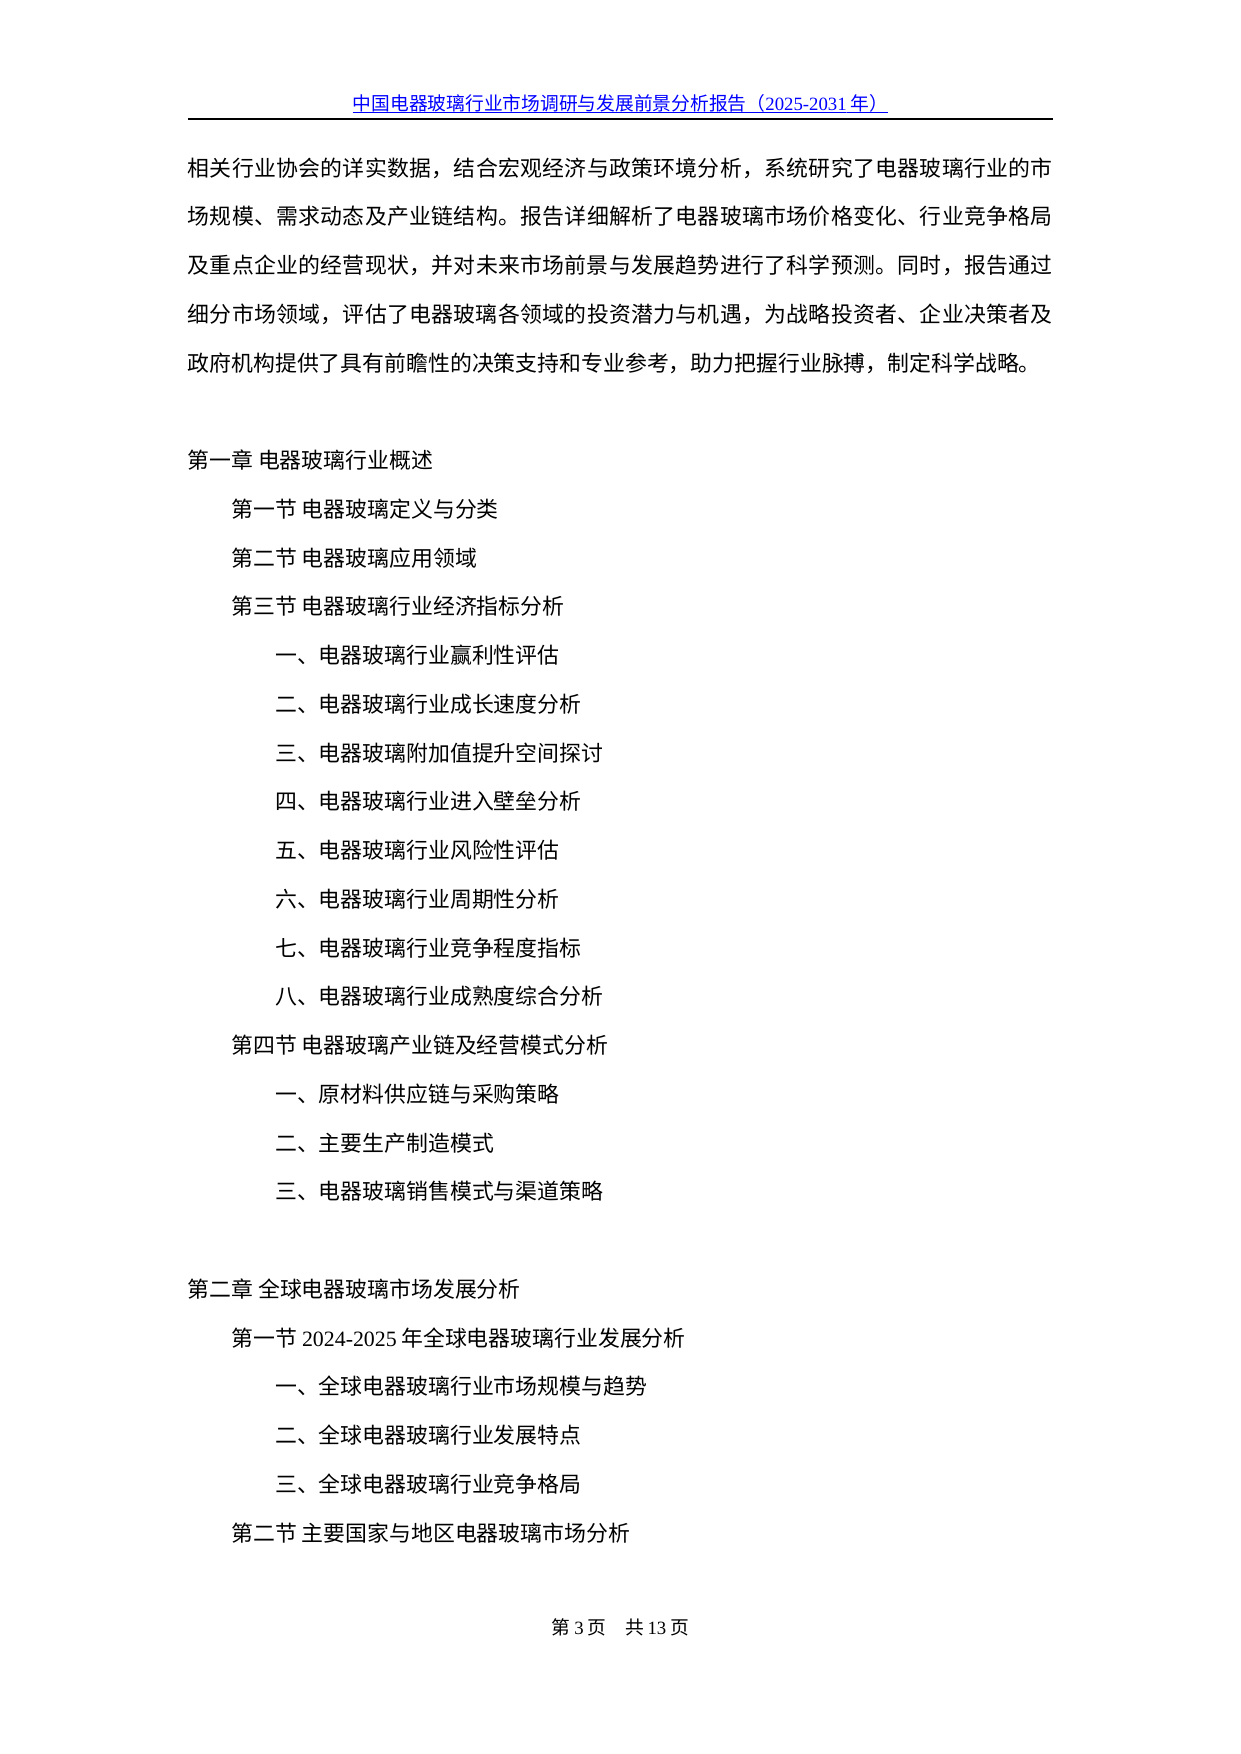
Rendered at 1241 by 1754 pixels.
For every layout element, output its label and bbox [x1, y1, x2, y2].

text [187, 150, 1053, 1548]
